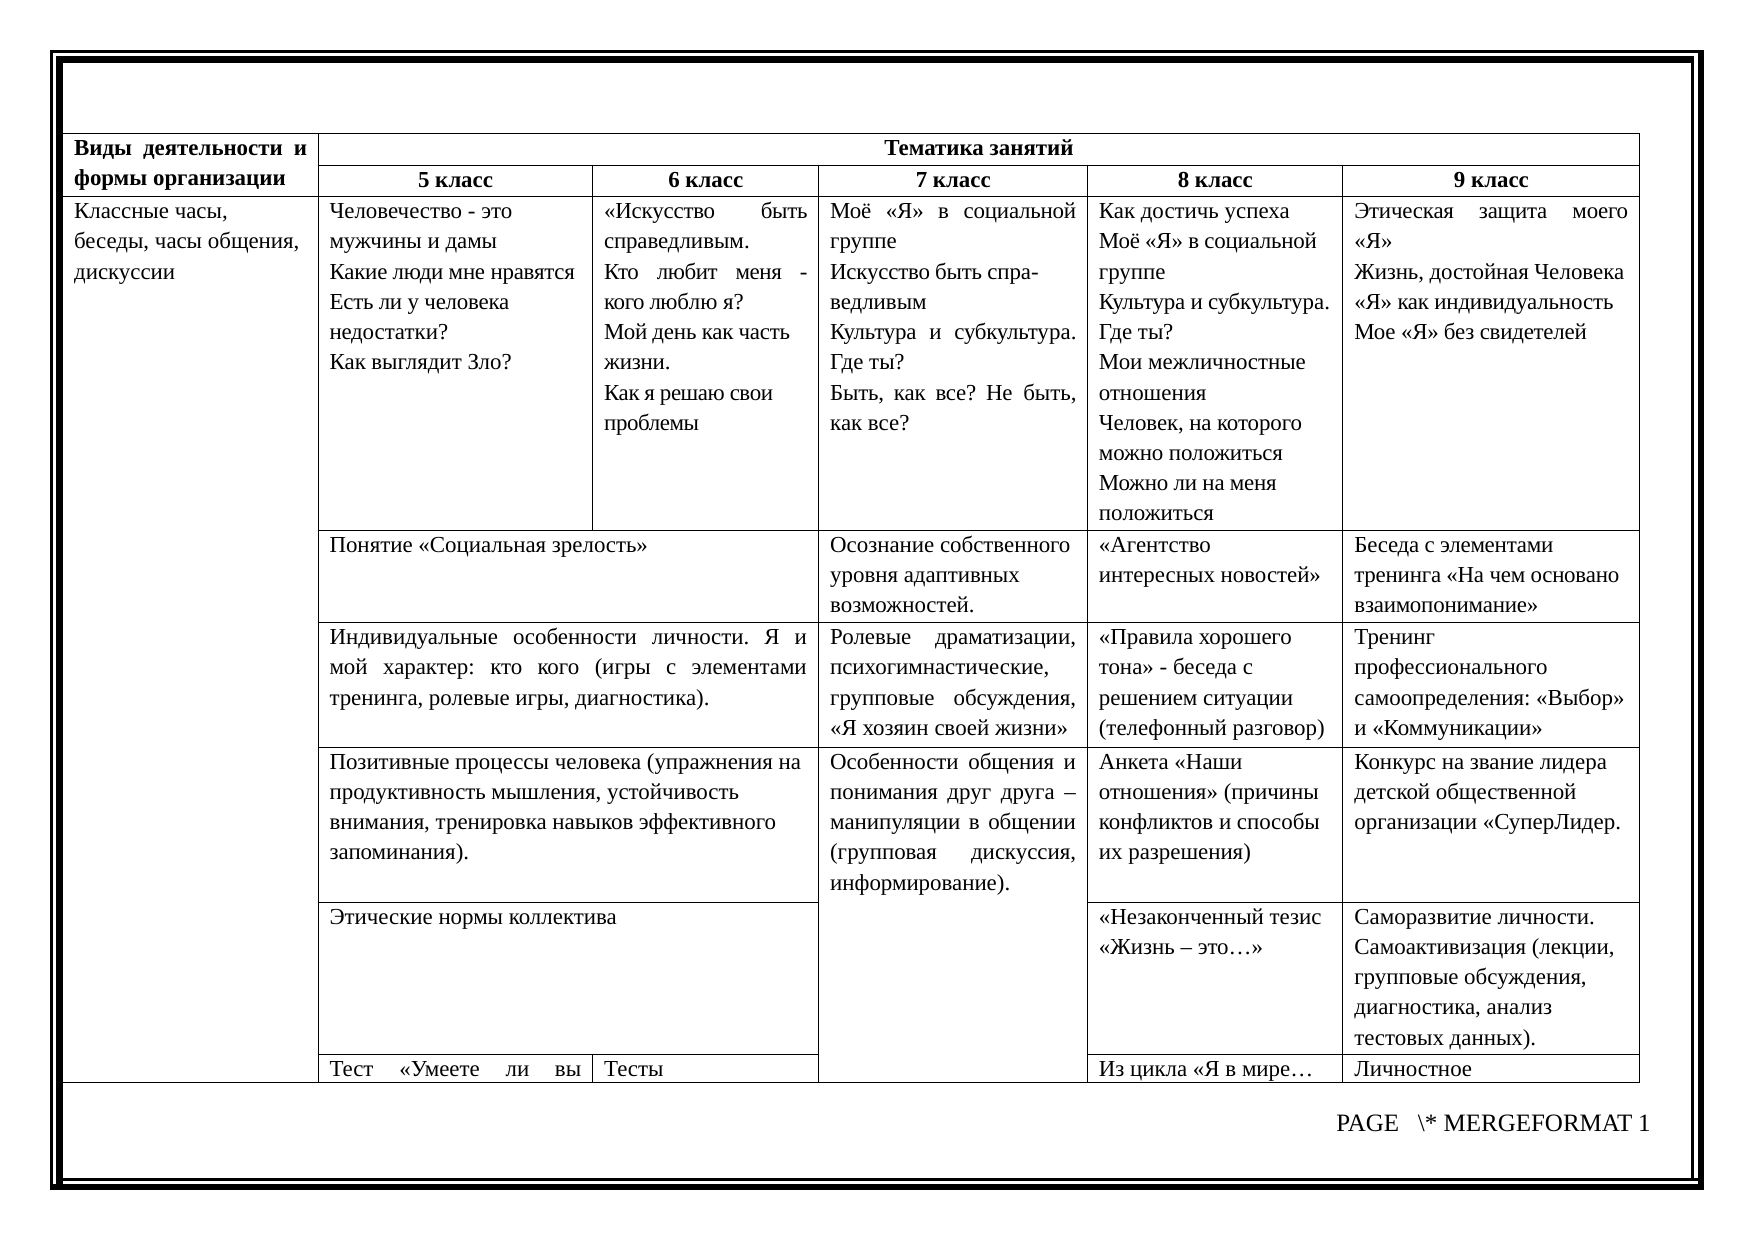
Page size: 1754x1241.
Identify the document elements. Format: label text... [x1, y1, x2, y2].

table_cell Понятие «Социальная зрелость» [319, 531, 818, 622]
table_cell «Незаконченный тезис «Жизнь – это…» [1088, 903, 1342, 1054]
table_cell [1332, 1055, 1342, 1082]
table_cell 9 класс [1343, 166, 1639, 196]
table_cell 6 класс [593, 166, 818, 196]
table_cell 7 класс [819, 166, 1087, 196]
table_cell Тренинг профессионального самоопределения: «Выбор» и «Коммуникации» [1343, 623, 1639, 747]
table_cell 8 класс [1088, 166, 1342, 196]
table_cell Индивидуальные особенности личности. Я и мой характер: кто кого (игры с элементами тренинга, ролевые игры, диагностика). [319, 623, 818, 747]
table_header Виды деятельности и формы организации [63, 134, 318, 196]
table_cell Позитивные процессы человека (упражнения на продуктивность мышления, устойчивость внимания, тренировка навыков эффективного запоминания). [319, 748, 818, 902]
table_cell Осознание собственного уровня адаптивных возможностей. [819, 531, 1087, 622]
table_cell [1343, 1055, 1639, 1082]
table_cell Моё «Я» в социальной группе Искусство быть справедливым Культура и субкультура. Где ты? Быть, как все? Не быть, как все? [819, 197, 1087, 530]
table_cell Этические нормы коллектива [319, 903, 818, 1054]
table_cell Конкурс на звание лидера детской общественной организации «СуперЛидер. [1343, 748, 1639, 902]
table_cell Классные часы, беседы, часы общения, дискуссии [63, 197, 318, 1082]
table_cell Особенности общения и понимания друг друга – манипуляции в общении (групповая дискуссия, информирование). [819, 748, 1087, 1082]
table_cell «Агентство интересных новостей» [1088, 531, 1342, 622]
table_cell «Правила хорошего тона» - беседа с решением ситуации (телефонный разговор) [1088, 623, 1342, 747]
table_header Тематика занятий [319, 134, 1639, 164]
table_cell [319, 1055, 592, 1082]
table_cell Ролевые драматизации, психогимнастические, групповые обсуждения, «Я хозяин своей жизни» [819, 623, 1087, 747]
table_cell «Искусство быть справедливым. Кто любит меня - кого люблю я? Мой день как часть жизни. Как я решаю свои проблемы [593, 197, 818, 530]
table_cell Анкета «Наши отношения» (причины конфликтов и способы их разрешения) [1088, 748, 1342, 902]
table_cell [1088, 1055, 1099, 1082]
table_cell Этическая защита моего «Я» Жизнь, достойная Человека «Я» как индивидуальность Мое «Я» без свидетелей [1343, 197, 1639, 530]
table_cell Человечество - это мужчины и дамы Какие люди мне нравятся Есть ли у человека недостатки? Как выглядит Зло? [319, 197, 592, 530]
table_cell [593, 1055, 818, 1082]
table_cell 5 класс [319, 166, 592, 196]
table_cell Как достичь успеха Моё «Я» в социальной группе Культура и субкультура. Где ты? Мои межличностные отношения Человек, на которого можно положиться Можно ли на меня положиться [1088, 197, 1342, 530]
table_cell Саморазвитие личности. Самоактивизация (лекции, групповые обсуждения, диагностика, анализ тестовых данных). [1343, 903, 1639, 1054]
table_cell Беседа с элементами тренинга «На чем основано взаимопонимание» [1343, 531, 1639, 622]
